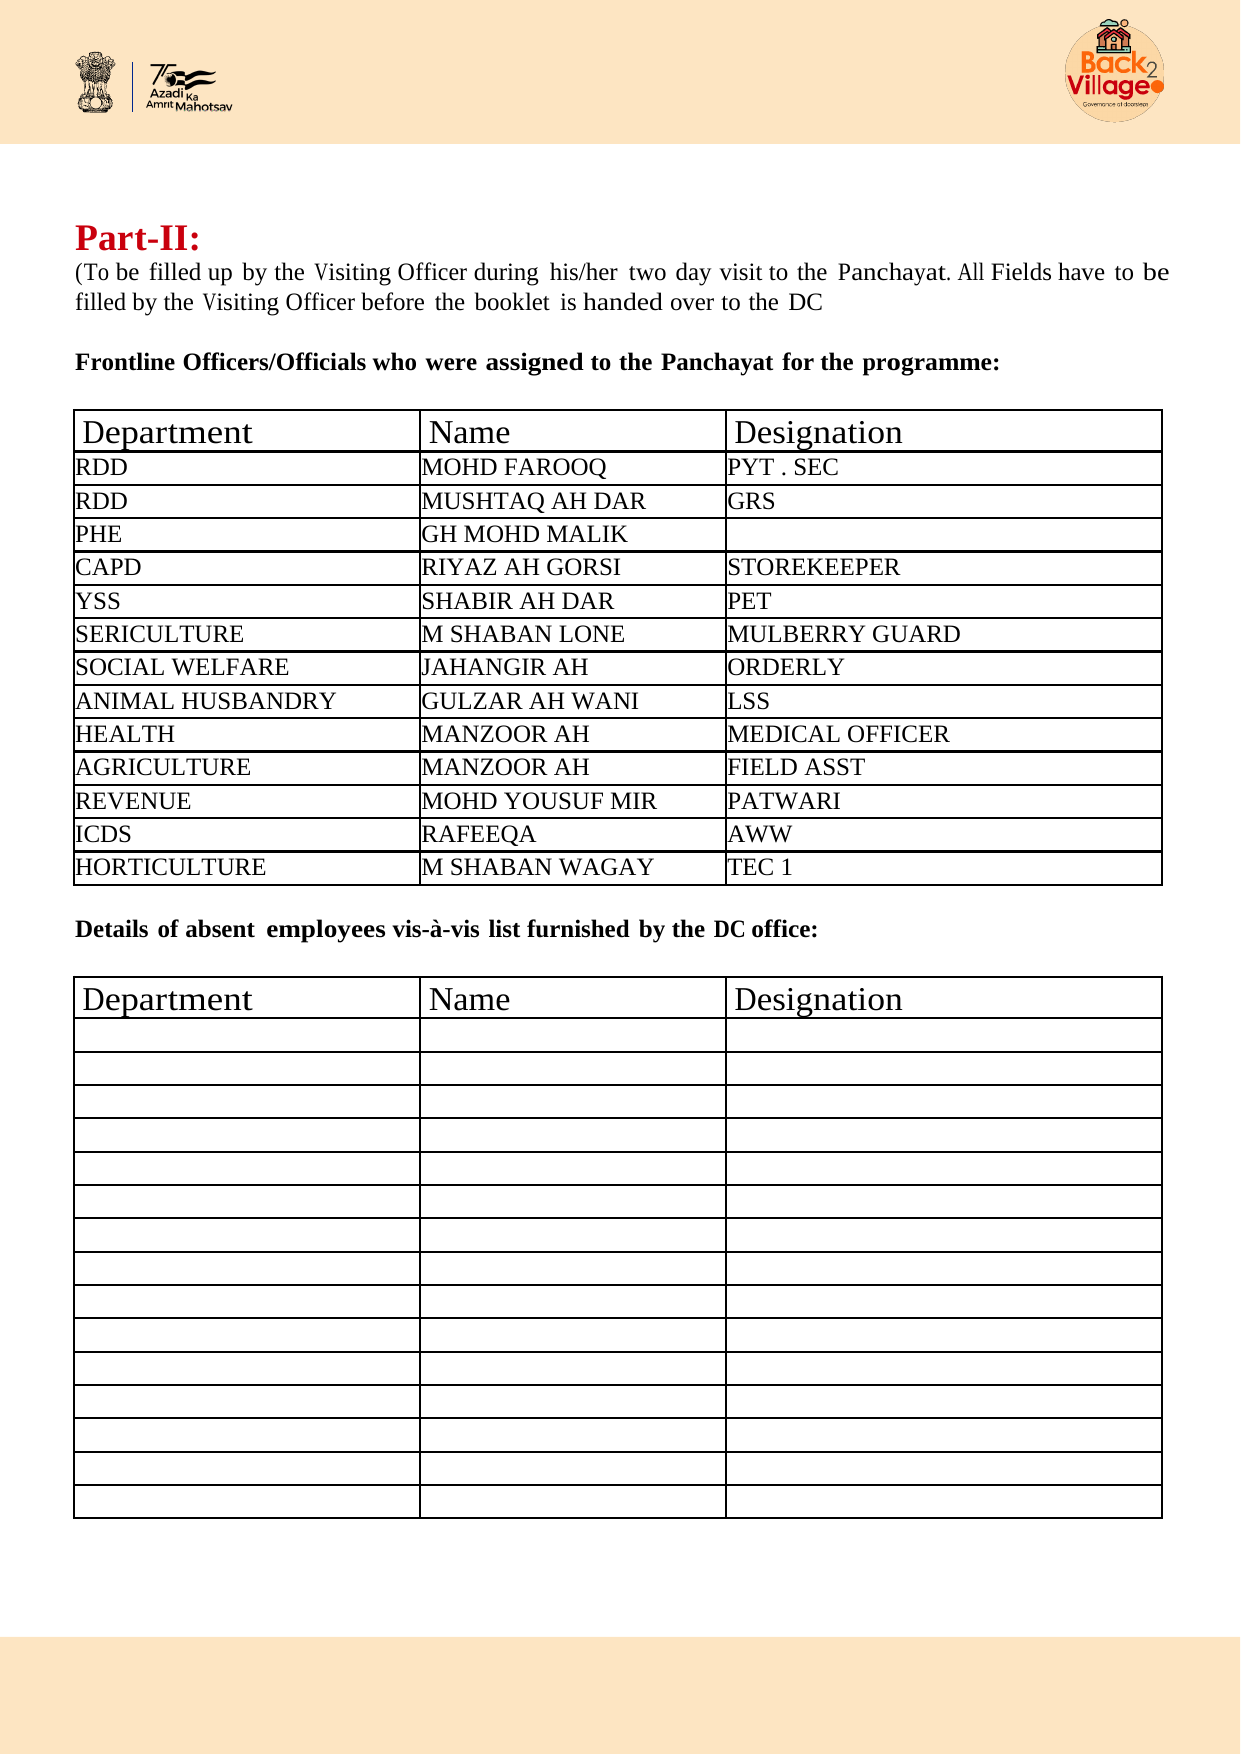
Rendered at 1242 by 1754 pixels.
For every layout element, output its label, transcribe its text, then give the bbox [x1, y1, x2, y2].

table_cell TEC 1 [727, 853, 1161, 884]
table_cell [75, 1153, 419, 1184]
table_cell M SHABAN LONE [421, 619, 725, 650]
table_cell SHABIR AH DAR [421, 586, 725, 617]
table_cell [75, 1486, 419, 1517]
table_cell [421, 1119, 725, 1151]
text (To be filled up by the Visiting Officer during his/her two day visit to the Panchayat. All Fields have to be [75, 258, 1242, 286]
table_cell [421, 1253, 725, 1284]
table_cell [727, 1386, 1161, 1417]
table_cell [727, 1186, 1161, 1217]
table_cell [727, 519, 1161, 550]
table_cell [727, 1353, 1161, 1384]
table_cell [727, 1419, 1161, 1451]
table_cell ANIMAL HUSBANDRY [75, 686, 419, 717]
table_cell MOHD FAROOQ [421, 453, 725, 484]
table_cell [421, 1319, 725, 1351]
text Details of absent employees vis-à-vis list furnished by the DC office: [75, 914, 1242, 943]
table_cell [727, 1053, 1161, 1084]
table_cell [421, 1219, 725, 1251]
table_cell [727, 1119, 1161, 1151]
table_cell MOHD YOUSUF MIR [421, 786, 725, 817]
table_cell RDD [75, 486, 419, 517]
table_cell YSS [75, 586, 419, 617]
table_header Name [421, 978, 725, 1017]
picture [143, 59, 235, 114]
table_cell PHE [75, 519, 419, 550]
table_cell GH MOHD MALIK [421, 519, 725, 550]
table_cell [75, 1186, 419, 1217]
table_cell [421, 1186, 725, 1217]
table_cell [421, 1286, 725, 1317]
table_cell [75, 1419, 419, 1451]
table_cell [75, 1219, 419, 1251]
table_header Department [75, 978, 419, 1017]
table_cell HORTICULTURE [75, 853, 419, 884]
table_cell RAFEEQA [421, 819, 725, 850]
table_cell [421, 1453, 725, 1484]
table_cell [421, 1086, 725, 1117]
table_cell [727, 1319, 1161, 1351]
table_cell [75, 1319, 419, 1351]
table_cell GULZAR AH WANI [421, 686, 725, 717]
table_cell [75, 1086, 419, 1117]
table_cell MANZOOR AH [421, 719, 725, 750]
table_header Department [75, 411, 419, 450]
table_cell MEDICAL OFFICER [727, 719, 1161, 750]
table_cell [421, 1153, 725, 1184]
table_cell ORDERLY [727, 653, 1161, 684]
table_cell CAPD [75, 553, 419, 584]
table_cell [75, 1253, 419, 1284]
table_cell GRS [727, 486, 1161, 517]
table_header Name [421, 411, 725, 450]
table_cell RIYAZ AH GORSI [421, 553, 725, 584]
table_cell [421, 1486, 725, 1517]
table_cell [421, 1386, 725, 1417]
table_cell [727, 1219, 1161, 1251]
table_cell RDD [75, 453, 419, 484]
table_cell [727, 1153, 1161, 1184]
table_cell [421, 1353, 725, 1384]
table_cell [75, 1053, 419, 1084]
table_cell M SHABAN WAGAY [421, 853, 725, 884]
table_cell [75, 1386, 419, 1417]
table_cell PATWARI [727, 786, 1161, 817]
table_cell [727, 1486, 1161, 1517]
table_cell [727, 1253, 1161, 1284]
table_cell SERICULTURE [75, 619, 419, 650]
table_header Designation [727, 411, 1161, 450]
table_cell MANZOOR AH [421, 753, 725, 784]
table_cell [727, 1086, 1161, 1117]
table_cell [421, 1419, 725, 1451]
table_cell MUSHTAQ AH DAR [421, 486, 725, 517]
table_cell [75, 1119, 419, 1151]
table_cell [75, 1353, 419, 1384]
table_cell [421, 1019, 725, 1051]
table_cell [727, 1019, 1161, 1051]
table_cell [727, 1453, 1161, 1484]
table_cell LSS [727, 686, 1161, 717]
table_cell STOREKEEPER [727, 553, 1161, 584]
table_cell AGRICULTURE [75, 753, 419, 784]
table_cell REVENUE [75, 786, 419, 817]
text Frontline Officers/Officials who were assigned to the Panchayat for the programme: [75, 347, 1242, 375]
table_cell FIELD ASST [727, 753, 1161, 784]
table_cell SOCIAL WELFARE [75, 653, 419, 684]
table_cell [75, 1453, 419, 1484]
table_cell [421, 1053, 725, 1084]
table_cell PYT . SEC [727, 453, 1161, 484]
picture [73, 49, 118, 115]
table_cell HEALTH [75, 719, 419, 750]
table_cell PET [727, 586, 1161, 617]
table_header Designation [727, 978, 1161, 1017]
text Part-II: [75, 215, 1242, 258]
table_cell [727, 1286, 1161, 1317]
table_cell [75, 1286, 419, 1317]
table_cell ICDS [75, 819, 419, 850]
table_cell AWW [727, 819, 1161, 850]
text filled by the Visiting Officer before the booklet is handed over to the DC [75, 287, 1242, 316]
table_cell MULBERRY GUARD [727, 619, 1161, 650]
table_cell JAHANGIR AH [421, 653, 725, 684]
table_cell [75, 1019, 419, 1051]
picture [1063, 17, 1166, 124]
